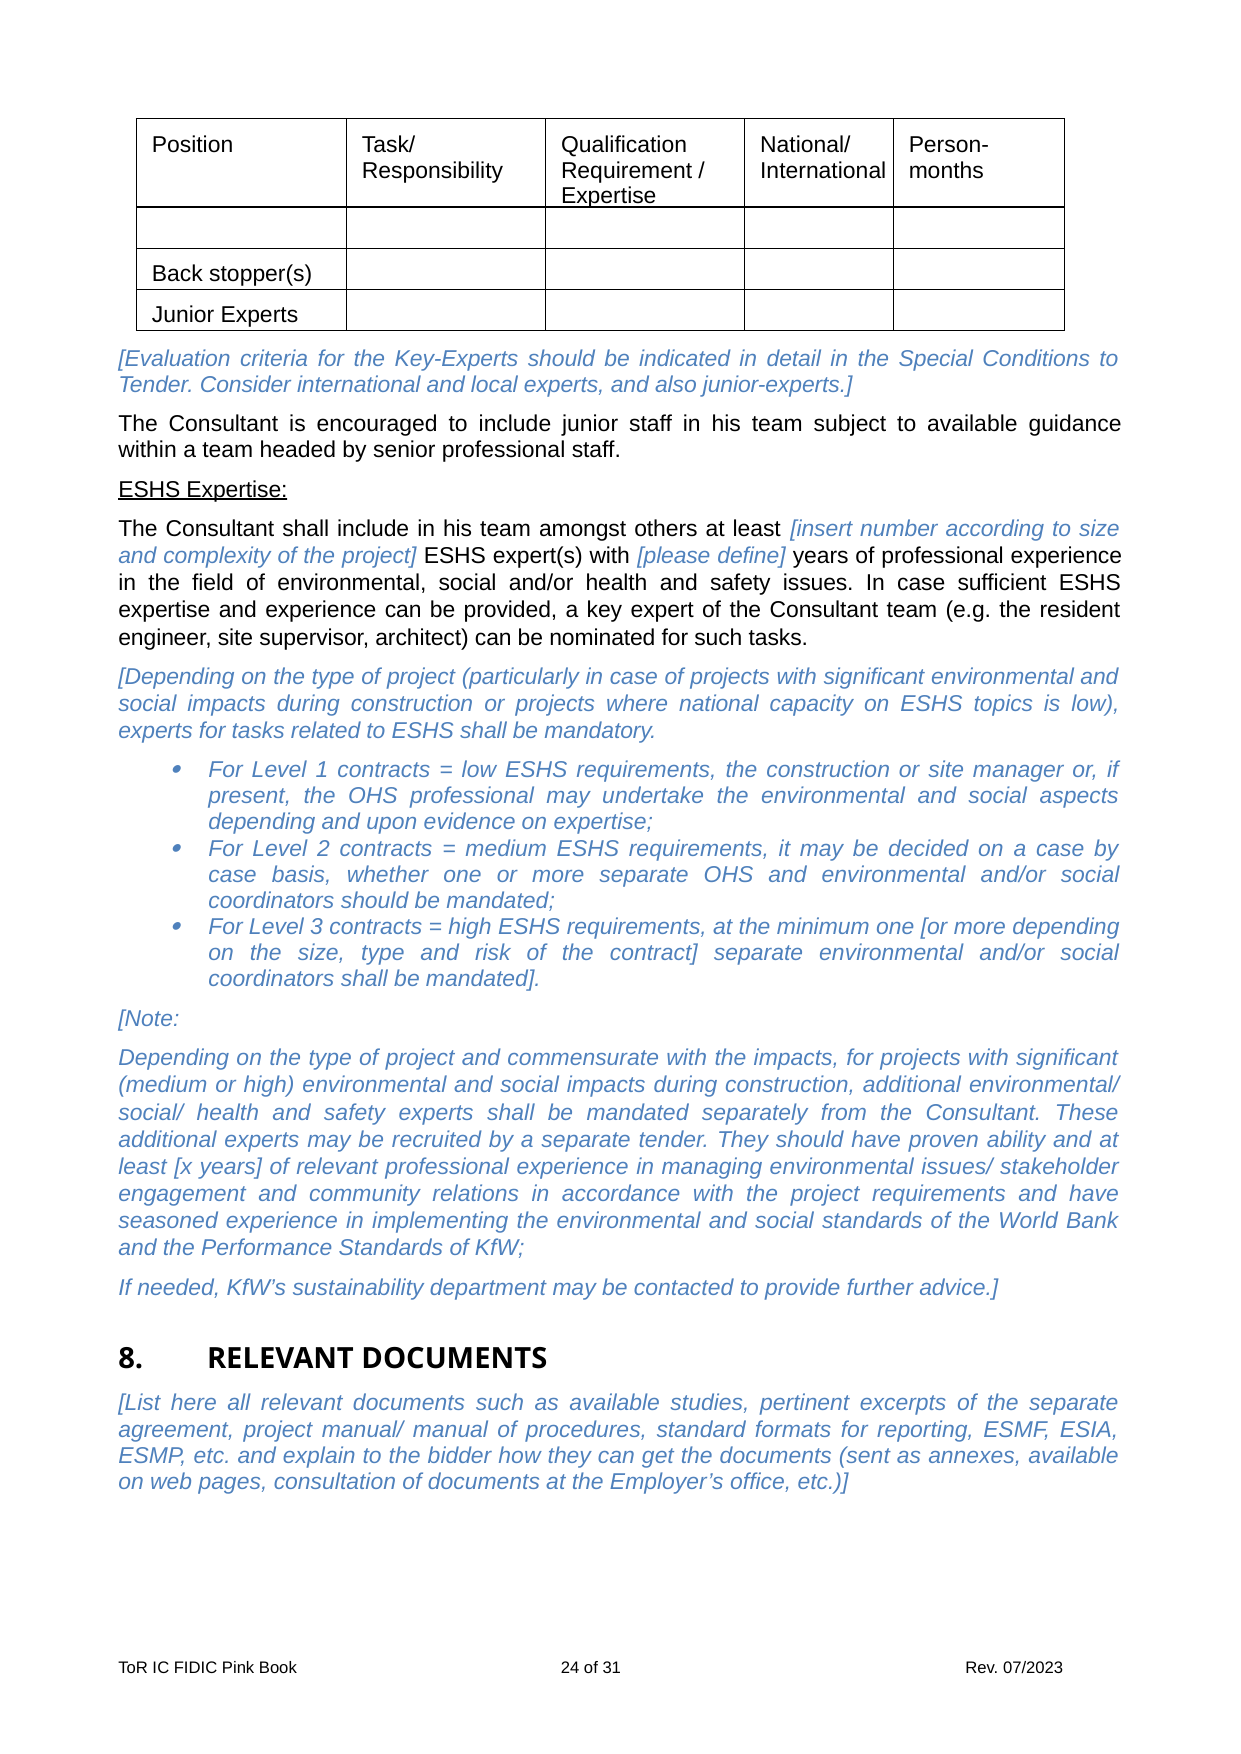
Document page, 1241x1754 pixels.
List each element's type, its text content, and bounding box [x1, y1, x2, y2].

text The Consultant shall include in his team amongst others at least [insert number according to size and complexity of the project] ESHS expert(s) with [please define] years of professional experience in the field of environmental, social and/or health and safety issues. In case sufficient ESHS expertise and experience can be provided, a key expert of the Consultant team (e.g. the resident engineer, site supervisor, architect) can be nominated for such tasks. [118, 515, 1122, 650]
text If needed, KfW’s sustainability department may be contacted to provide further advice.] [118, 1273, 1122, 1300]
text The Consultant is encouraged to include junior staff in his team subject to available guidance within a team headed by senior professional staff. [118, 410, 1122, 463]
table_cell Back stopper(s) [137, 249, 346, 288]
text [Evaluation criteria for the Key-Experts should be indicated in detail in the Special Conditions to Tender. Consider international and local experts, and also junior-experts.] [118, 345, 1122, 397]
table_header Person- months [894, 119, 1064, 206]
table_header Position [137, 119, 346, 206]
subtitle 8. RELEVANT DOCUMENTS [118, 1338, 1122, 1377]
table_cell [894, 208, 1064, 247]
table_cell [546, 249, 744, 288]
list For Level 1 contracts = low ESHS requirements, the construction or site manager or, if present, the OHS professional may undertake the environmental and social aspects depending and upon evidence on expertise; [171, 757, 1122, 835]
table_cell [894, 249, 1064, 288]
table_cell [745, 249, 893, 288]
table_cell [137, 208, 346, 247]
table_cell [546, 208, 744, 247]
table_cell [347, 290, 545, 329]
table_header Task/ Responsibility [347, 119, 545, 206]
text Depending on the type of project and commensurate with the impacts, for projects with significant (medium or high) environmental and social impacts during construction, additional environmental/ social/ health and safety experts shall be mandated separately from the Consultant. These additional experts may be recruited by a separate tender. They should have proven ability and at least [x years] of relevant professional experience in managing environmental issues/ stakeholder engagement and community relations in accordance with the project requirements and have seasoned experience in implementing the environmental and social standards of the World Bank and the Performance Standards of KfW; [118, 1044, 1122, 1261]
text [Note: [118, 1004, 1122, 1032]
table_cell [347, 208, 545, 247]
text [Depending on the type of project (particularly in case of projects with significant environmental and social impacts during construction or projects where national capacity on ESHS topics is low), experts for tasks related to ESHS shall be mandatory. [118, 663, 1122, 744]
table_cell [745, 290, 893, 329]
table_cell [894, 290, 1064, 329]
table_cell Junior Experts [137, 290, 346, 329]
text [List here all relevant documents such as available studies, pertinent excerpts of the separate agreement, project manual/ manual of procedures, standard formats for reporting, ESMF, ESIA, ESMP, etc. and explain to the bidder how they can get the documents (sent as annexes, available on web pages, consultation of documents at the Employer’s office, etc.)] [118, 1390, 1122, 1494]
table_cell [745, 208, 893, 247]
table_header Qualification Requirement / Expertise [546, 119, 744, 206]
list For Level 2 contracts = medium ESHS requirements, it may be decided on a case by case basis, whether one or more separate OHS and environmental and/or social coordinators should be mandated; [171, 835, 1122, 913]
table_cell [546, 290, 744, 329]
list For Level 3 contracts = high ESHS requirements, at the minimum one [or more depending on the size, type and risk of the contract] separate environmental and/or social coordinators shall be mandated]. [171, 913, 1122, 992]
table_cell [347, 249, 545, 288]
table_header National/ International [745, 119, 893, 206]
text ESHS Expertise: [118, 475, 1122, 502]
